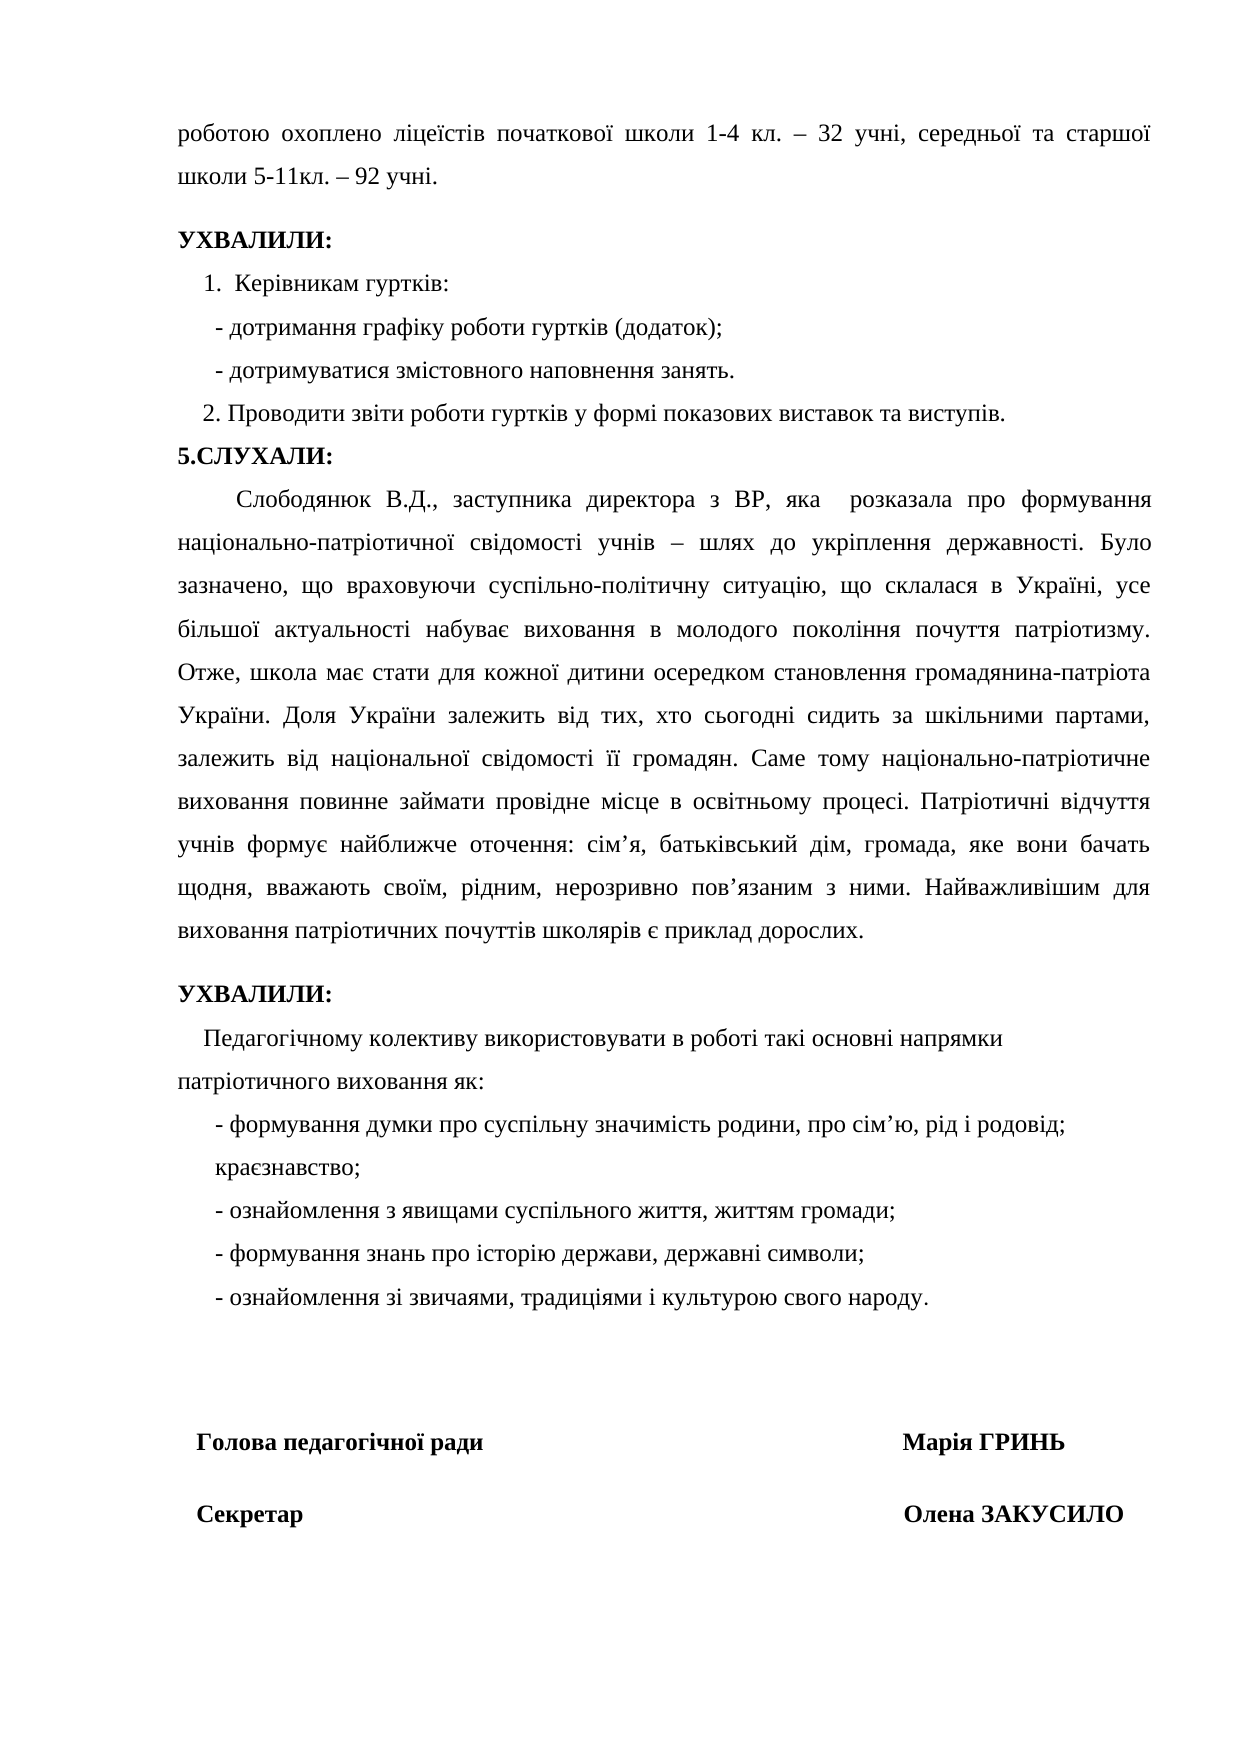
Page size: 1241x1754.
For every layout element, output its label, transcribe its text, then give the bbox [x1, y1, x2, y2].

text 1. Керівникам гуртків: [177, 268, 1152, 297]
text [177, 118, 1152, 190]
text - ознайомлення зі звичаями, традиціями і культурою свого народу. [177, 1282, 1152, 1311]
text 2. Проводити звіти роботи гуртків у формі показових виставок та виступів. [177, 398, 1152, 427]
text - дотримання графіку роботи гуртків (додаток); [177, 312, 1152, 340]
text - дотримуватися змістовного наповнення занять. [177, 355, 1152, 383]
text Секретар Олена ЗАКУСИЛО [196, 1499, 1152, 1528]
text краєзнавство; [177, 1152, 1152, 1181]
text 5.СЛУХАЛИ: [177, 441, 1152, 470]
text - формування думки про суспільну значимість родини, про сім’ю, рід і родовід; [177, 1109, 1152, 1138]
text Педагогічному колективу використовувати в роботі такі основні напрямки [177, 1023, 1152, 1051]
text УХВАЛИЛИ: [177, 225, 1152, 254]
text Голова педагогічної ради Марія ГРИНЬ [196, 1427, 1152, 1455]
text - формування знань про історію держави, державні символи; [177, 1238, 1152, 1267]
text - ознайомлення з явищами суспільного життя, життям громади; [177, 1195, 1152, 1224]
text патріотичного виховання як: [177, 1066, 1152, 1095]
text Слободянюк В.Д., заступника директора з ВР, яка розказала про формування національно-патріотичної свідомості учнів – шлях до укріплення державності. Було зазначено, що враховуючи суспільно-політичну ситуацію, що склалася в Україні, усе більшої актуальності набуває виховання в молодого покоління почуття патріотизму. Отже, школа має стати для кожної дитини осередком становлення громадянина-патріота України. Доля України залежить від тих, хто сьогодні сидить за шкільними партами, залежить від національної свідомості її громадян. Саме тому національно-патріотичне виховання повинне займати провідне місце в освітньому процесі. Патріотичні відчуття учнів формує найближче оточення: сім’я, батьківський дім, громада, яке вони бачать щодня, вважають своїм, рідним, нерозривно пов’язаним з ними. Найважливішим для виховання патріотичних почуттів школярів є приклад дорослих. [177, 484, 1152, 944]
text УХВАЛИЛИ: [177, 979, 1152, 1008]
